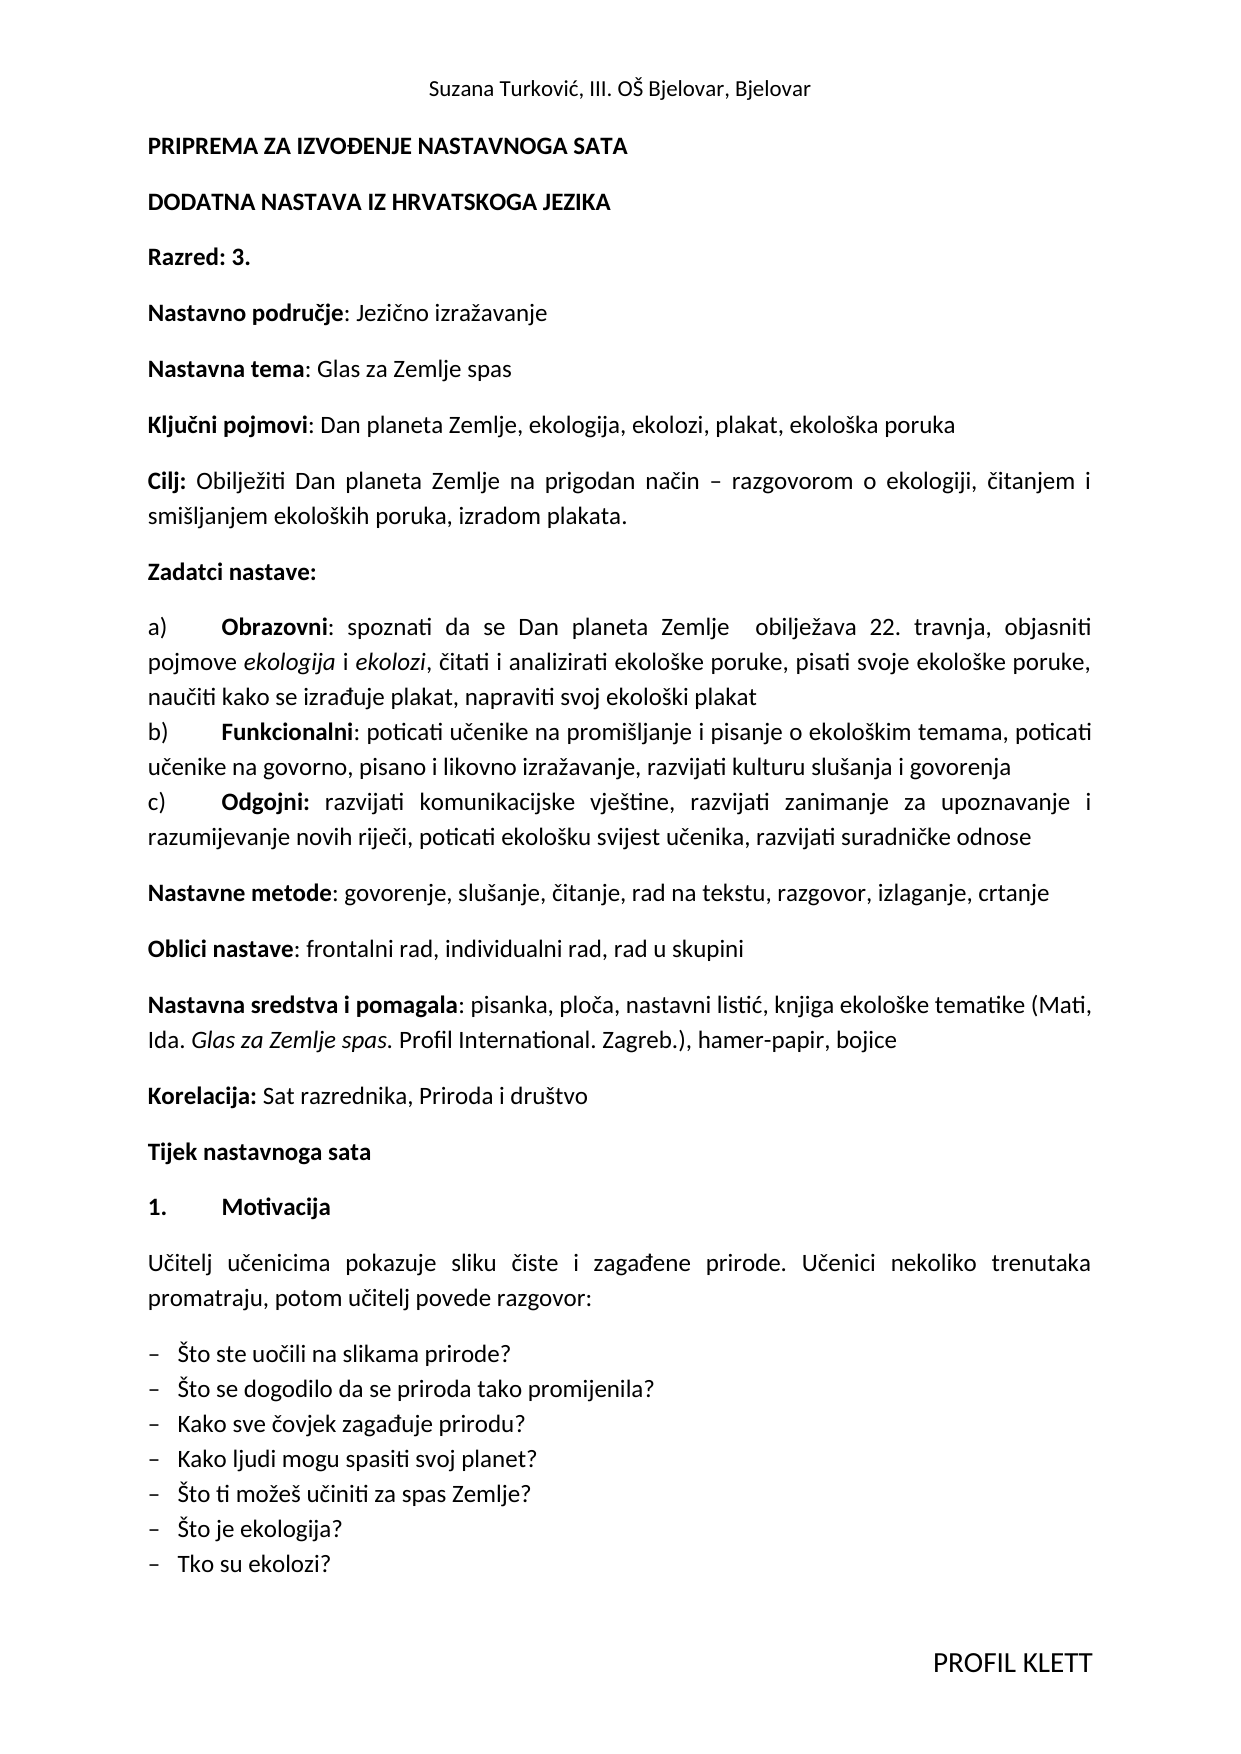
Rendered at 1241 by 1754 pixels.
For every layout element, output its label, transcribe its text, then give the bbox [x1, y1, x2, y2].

text Zadatci nastave: [148, 556, 1093, 586]
list Motivacija [148, 1191, 1093, 1222]
text Nastavna tema: Glas za Zemlje spas [148, 353, 1093, 384]
list Odgojni: razvijati komunikacijske vještine, razvijati zanimanje za upoznavanje i razumijevanje novih riječi, poticati ekološku svijest učenika, razvijati suradničke odnose [148, 786, 1093, 852]
text Cilj: Obilježiti Dan planeta Zemlje na prigodan način – razgovorom o ekologiji, čitanjem i smišljanjem ekoloških poruka, izradom plakata. [148, 465, 1093, 530]
text Oblici nastave: frontalni rad, individualni rad, rad u skupini [148, 933, 1093, 964]
text PRIPREMA ZA IZVOĐENJE NASTAVNOGA SATA [148, 130, 1093, 160]
text Nastavno područje: Jezično izražavanje [148, 297, 1093, 328]
list Obrazovni: spoznati da se Dan planeta Zemlje obilježava 22. travnja, objasniti pojmove ekologija i ekolozi, čitati i analizirati ekološke poruke, pisati svoje ekološke poruke, naučiti kako se izrađuje plakat, napraviti svoj ekološki plakat [148, 611, 1093, 712]
text Nastavne metode: govorenje, slušanje, čitanje, rad na tekstu, razgovor, izlaganje, crtanje [148, 877, 1093, 908]
list Tko su ekolozi? [148, 1548, 1093, 1579]
text Ključni pojmovi: Dan planeta Zemlje, ekologija, ekolozi, plakat, ekološka poruka [148, 409, 1093, 439]
list Funkcionalni: poticati učenike na promišljanje i pisanje o ekološkim temama, poticati učenike na govorno, pisano i likovno izražavanje, razvijati kulturu slušanja i govorenja [148, 716, 1093, 782]
text Korelacija: Sat razrednika, Priroda i društvo [148, 1080, 1093, 1110]
text DODATNA NASTAVA IZ HRVATSKOGA JEZIKA [148, 186, 1093, 216]
list Što je ekologija? [148, 1513, 1093, 1544]
text Razred: 3. [148, 241, 1093, 272]
list Kako sve čovjek zagađuje prirodu? [148, 1408, 1093, 1439]
text Tijek nastavnoga sata [148, 1136, 1093, 1166]
list Što ste uočili na slikama prirode? [148, 1338, 1093, 1369]
list Kako ljudi mogu spasiti svoj planet? [148, 1443, 1093, 1474]
text Nastavna sredstva i pomagala: pisanka, ploča, nastavni listić, knjiga ekološke tematike (Mati, Ida. Glas za Zemlje spas. Profil International. Zagreb.), hamer-papir, bojice [148, 989, 1093, 1054]
list Što se dogodilo da se priroda tako promijenila? [148, 1373, 1093, 1404]
list Što ti možeš učiniti za spas Zemlje? [148, 1478, 1093, 1509]
text Učitelj učenicima pokazuje sliku čiste i zagađene prirode. Učenici nekoliko trenutaka promatraju, potom učitelj povede razgovor: [148, 1247, 1093, 1313]
